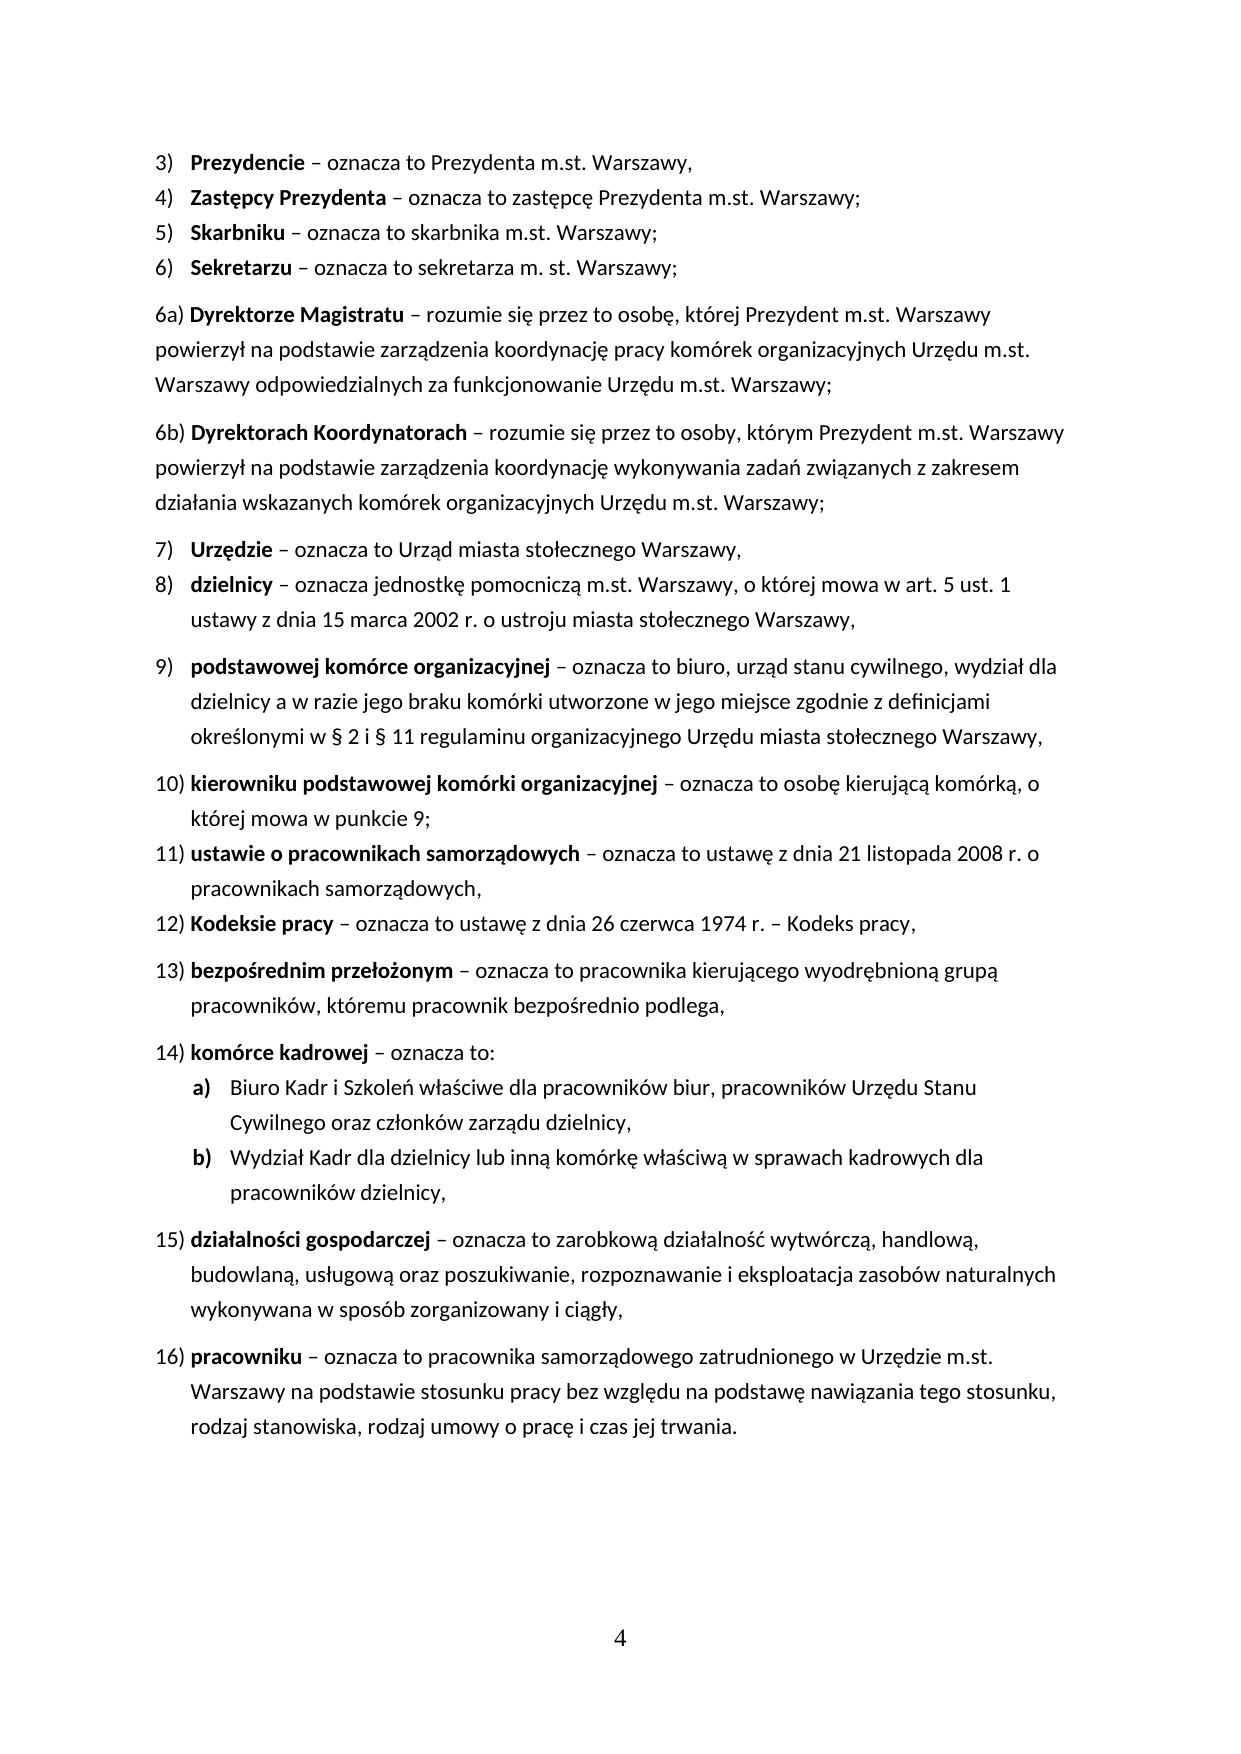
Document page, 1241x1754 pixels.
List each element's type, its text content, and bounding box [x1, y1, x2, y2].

table_cell Prezydencie – oznacza to Prezydenta m.st. Warszawy, Zastępcy Prezydenta – oznacza to zastępcę Prezydenta m.st. Warszawy; Skarbniku – oznacza to skarbnika m.st. Warszawy; Sekretarzu – oznacza to sekretarza m. st. Warszawy; 6a) Dyrektorze Magistratu – rozumie się przez to osobę, której Prezydent m.st. Warszawy powierzył na podstawie zarządzenia koordynację pracy komórek organizacyjnych Urzędu m.st. Warszawy odpowiedzialnych za funkcjonowanie Urzędu m.st. Warszawy; 6b) Dyrektorach Koordynatorach – rozumie się przez to osoby, którym Prezydent m.st. Warszawy powierzył na podstawie zarządzenia koordynację wykonywania zadań związanych z zakresem działania wskazanych komórek organizacyjnych Urzędu m.st. Warszawy; [148, 148, 1077, 535]
table_cell Urzędzie – oznacza to Urząd miasta stołecznego Warszawy, dzielnicy – oznacza jednostkę pomocniczą m.st. Warszawy, o której mowa w art. 5 ust. 1 ustawy z dnia 15 marca 2002 r. o ustroju miasta stołecznego Warszawy, [148, 535, 1077, 652]
table_cell pracowniku – oznacza to pracownika samorządowego zatrudnionego w Urzędzie m.st. Warszawy na podstawie stosunku pracy bez względu na podstawę nawiązania tego stosunku, rodzaj stanowiska, rodzaj umowy o pracę i czas jej trwania. [148, 1342, 1077, 1459]
table_cell działalności gospodarczej – oznacza to zarobkową działalność wytwórczą, handlową, budowlaną, usługową oraz poszukiwanie, rozpoznawanie i eksploatacja zasobów naturalnych wykonywana w sposób zorganizowany i ciągły, [148, 1225, 1077, 1342]
table_cell komórce kadrowej – oznacza to: Biuro Kadr i Szkoleń właściwe dla pracowników biur, pracowników Urzędu Stanu Cywilnego oraz członków zarządu dzielnicy, Wydział Kadr dla dzielnicy lub inną komórkę właściwą w sprawach kadrowych dla pracowników dzielnicy, [148, 1038, 1077, 1225]
table_cell podstawowej komórce organizacyjnej – oznacza to biuro, urząd stanu cywilnego, wydział dla dzielnicy a w razie jego braku komórki utworzone w jego miejsce zgodnie z definicjami określonymi w § 2 i § 11 regulaminu organizacyjnego Urzędu miasta stołecznego Warszawy, [148, 652, 1077, 769]
table_cell kierowniku podstawowej komórki organizacyjnej – oznacza to osobę kierującą komórką, o której mowa w punkcie 9; ustawie o pracownikach samorządowych – oznacza to ustawę z dnia 21 listopada 2008 r. o pracownikach samorządowych, Kodeksie pracy – oznacza to ustawę z dnia 26 czerwca 1974 r. – Kodeks pracy, [148, 769, 1077, 956]
table_cell bezpośrednim przełożonym – oznacza to pracownika kierującego wyodrębnioną grupą pracowników, któremu pracownik bezpośrednio podlega, [148, 956, 1077, 1038]
